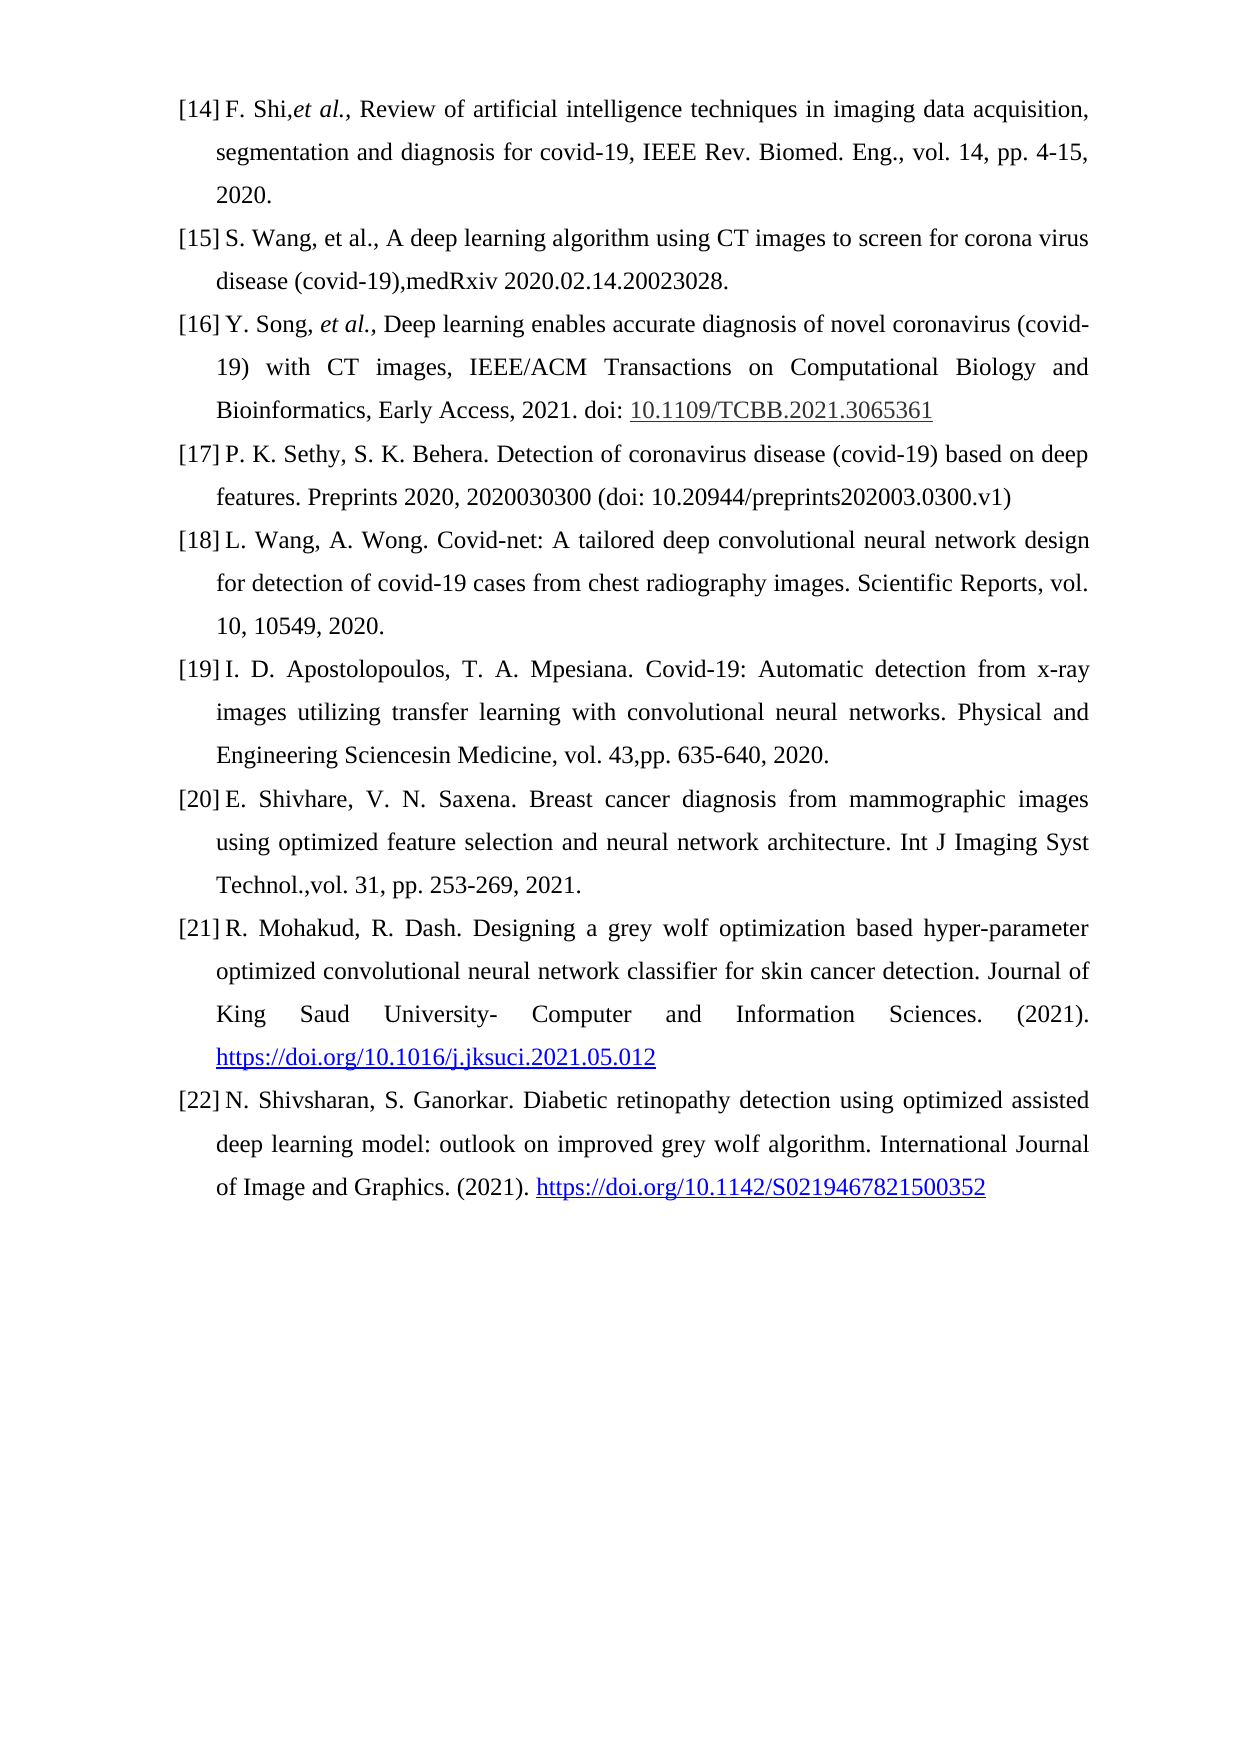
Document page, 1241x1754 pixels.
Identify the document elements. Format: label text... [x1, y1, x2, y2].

list L. Wang, A. Wong. Covid-net: A tailored deep convolutional neural network design for detection of covid-19 cases from chest radiography images. Scientific Reports, vol. 10, 10549, 2020. [178, 525, 1090, 640]
list S. Wang, et al., A deep learning algorithm using CT images to screen for corona virus disease (covid-19),medRxiv 2020.02.14.20023028. [178, 223, 1090, 295]
list Y. Song, et al., Deep learning enables accurate diagnosis of novel coronavirus (covid-19) with CT images, IEEE/ACM Transactions on Computational Biology and Bioinformatics, Early Access, 2021. doi: 10.1109/TCBB.2021.3065361 [178, 309, 1090, 424]
list P. K. Sethy, S. K. Behera. Detection of coronavirus disease (covid-19) based on deep features. Preprints 2020, 2020030300 (doi: 10.20944/preprints202003.0300.v1) [178, 439, 1090, 511]
list N. Shivsharan, S. Ganorkar. Diabetic retinopathy detection using optimized assisted deep learning model: outlook on improved grey wolf algorithm. International Journal of Image and Graphics. (2021). https://doi.org/10.1142/S0219467821500352 [178, 1086, 1090, 1201]
list I. D. Apostolopoulos, T. A. Mpesiana. Covid-19: Automatic detection from x-ray images utilizing transfer learning with convolutional neural networks. Physical and Engineering Sciencesin Medicine, vol. 43,pp. 635-640, 2020. [178, 654, 1090, 769]
list R. Mohakud, R. Dash. Designing a grey wolf optimization based hyper-parameter optimized convolutional neural network classifier for skin cancer detection. Journal of King Saud University- Computer and Information Sciences. (2021). https://doi.org/10.1016/j.jksuci.2021.05.012 [178, 913, 1090, 1071]
list E. Shivhare, V. N. Saxena. Breast cancer diagnosis from mammographic images using optimized feature selection and neural network architecture. Int J Imaging Syst Technol.,vol. 31, pp. 253-269, 2021. [178, 784, 1090, 899]
list F. Shi,et al., Review of artificial intelligence techniques in imaging data acquisition, segmentation and diagnosis for covid-19, IEEE Rev. Biomed. Eng., vol. 14, pp. 4-15, 2020. [178, 94, 1090, 209]
